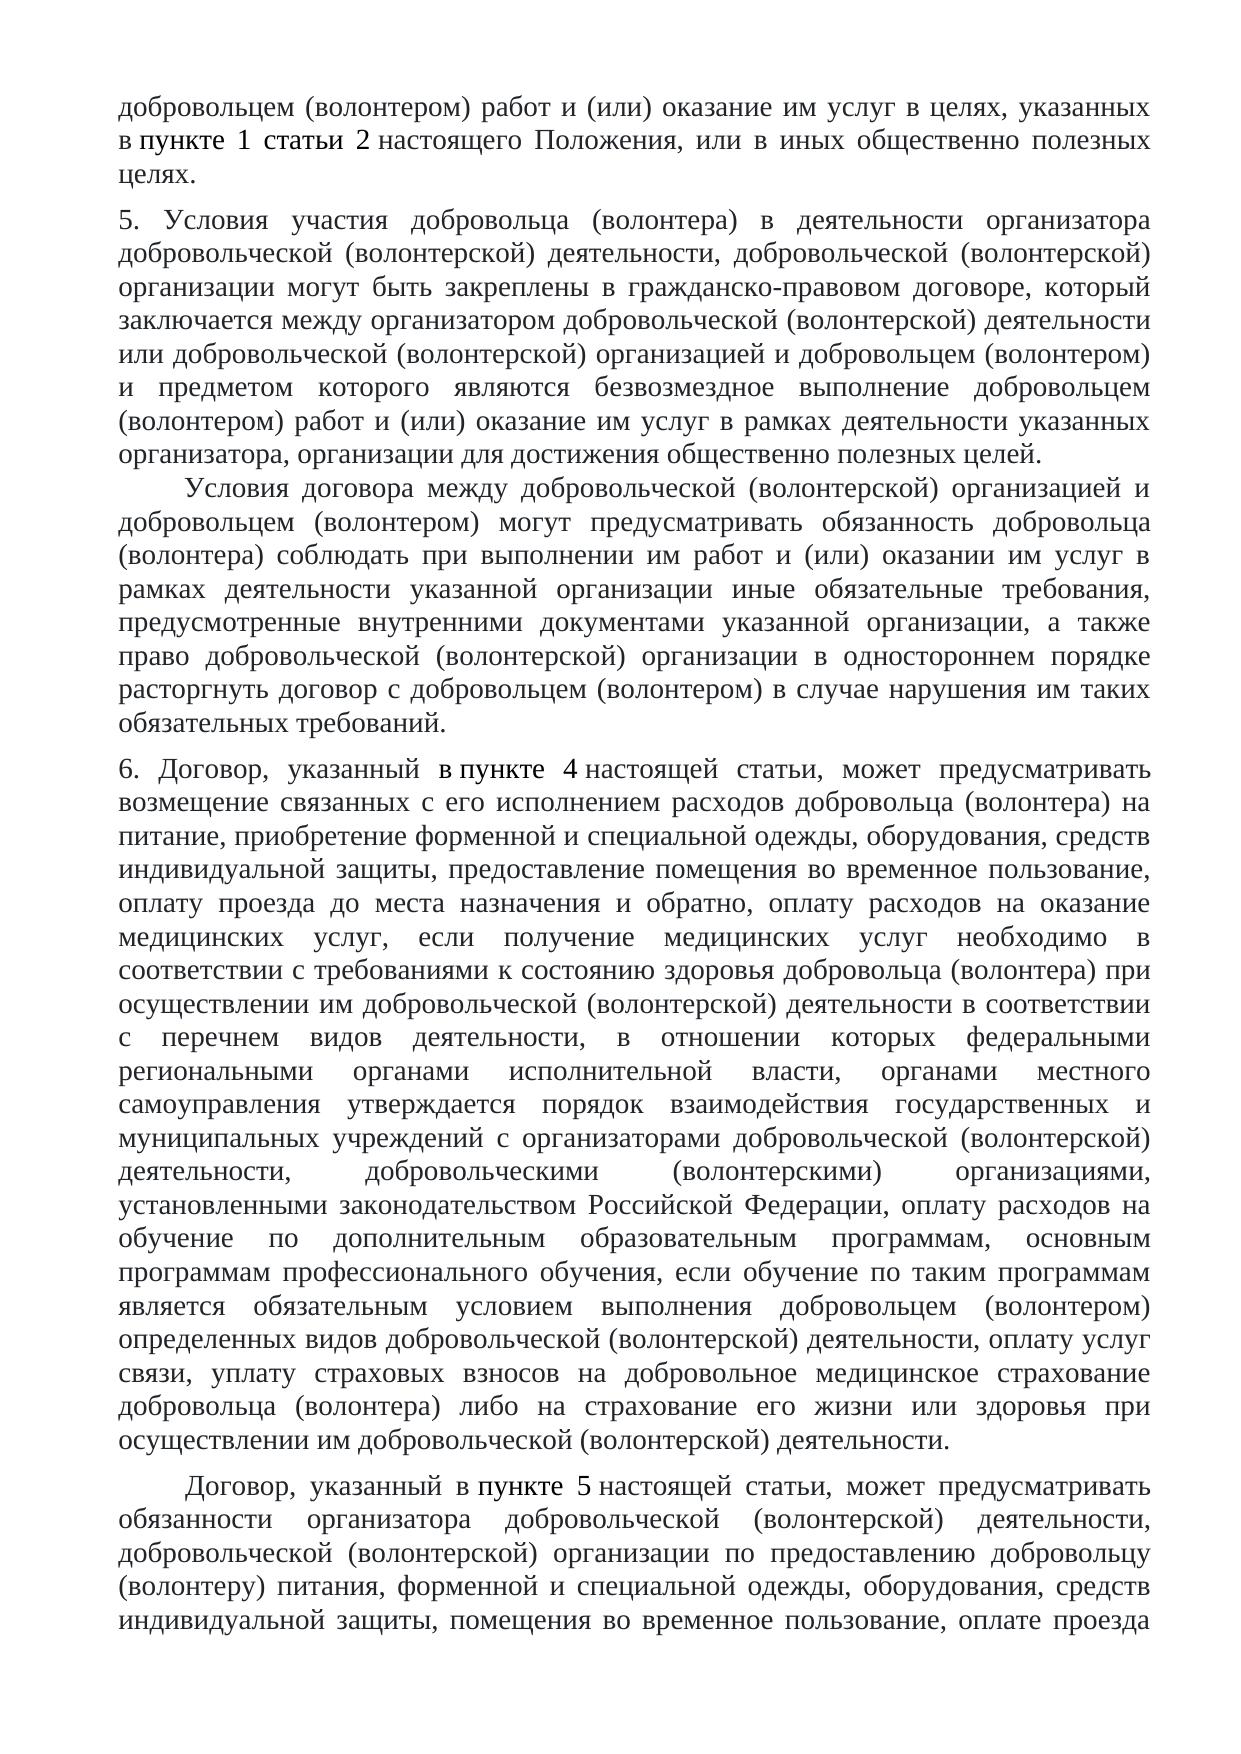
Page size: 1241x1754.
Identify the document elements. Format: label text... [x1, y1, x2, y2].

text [118, 1468, 1152, 1636]
text Условия договора между добровольческой (волонтерской) организацией и добровольцем (волонтером) могут предусматривать обязанность добровольца (волонтера) соблюдать при выполнении им работ и (или) оказании им услуг в рамках деятельности указанной организации иные обязательные требования, предусмотренные внутренними документами указанной организации, а также право добровольческой (волонтерской) организации в одностороннем порядке расторгнуть договор с добровольцем (волонтером) в случае нарушения им таких обязательных требований. [118, 470, 1152, 738]
text 5. Условия участия добровольца (волонтера) в деятельности организатора добровольческой (волонтерской) деятельности, добровольческой (волонтерской) организации могут быть закреплены в гражданско-правовом договоре, который заключается между организатором добровольческой (волонтерской) деятельности или добровольческой (волонтерской) организацией и добровольцем (волонтером) и предметом которого являются безвозмездное выполнение добровольцем (волонтером) работ и (или) оказание им услуг в рамках деятельности указанных организатора, организации для достижения общественно полезных целей. [118, 202, 1152, 470]
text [118, 89, 1152, 189]
text 6. Договор, указанный в пункте 4 настоящей статьи, может предусматривать возмещение связанных с его исполнением расходов добровольца (волонтера) на питание, приобретение форменной и специальной одежды, оборудования, средств индивидуальной защиты, предоставление помещения во временное пользование, оплату проезда до места назначения и обратно, оплату расходов на оказание медицинских услуг, если получение медицинских услуг необходимо в соответствии с требованиями к состоянию здоровья добровольца (волонтера) при осуществлении им добровольческой (волонтерской) деятельности в соответствии с перечнем видов деятельности, в отношении которых федеральными региональными органами исполнительной власти, органами местного самоуправления утверждается порядок взаимодействия государственных и муниципальных учреждений с организаторами добровольческой (волонтерской) деятельности, добровольческими (волонтерскими) организациями, установленными законодательством Российской Федерации, оплату расходов на обучение по дополнительным образовательным программам, основным программам профессионального обучения, если обучение по таким программам является обязательным условием выполнения добровольцем (волонтером) определенных видов добровольческой (волонтерской) деятельности, оплату услуг связи, уплату страховых взносов на добровольное медицинское страхование добровольца (волонтера) либо на страхование его жизни или здоровья при осуществлении им добровольческой (волонтерской) деятельности. [118, 751, 1152, 1455]
